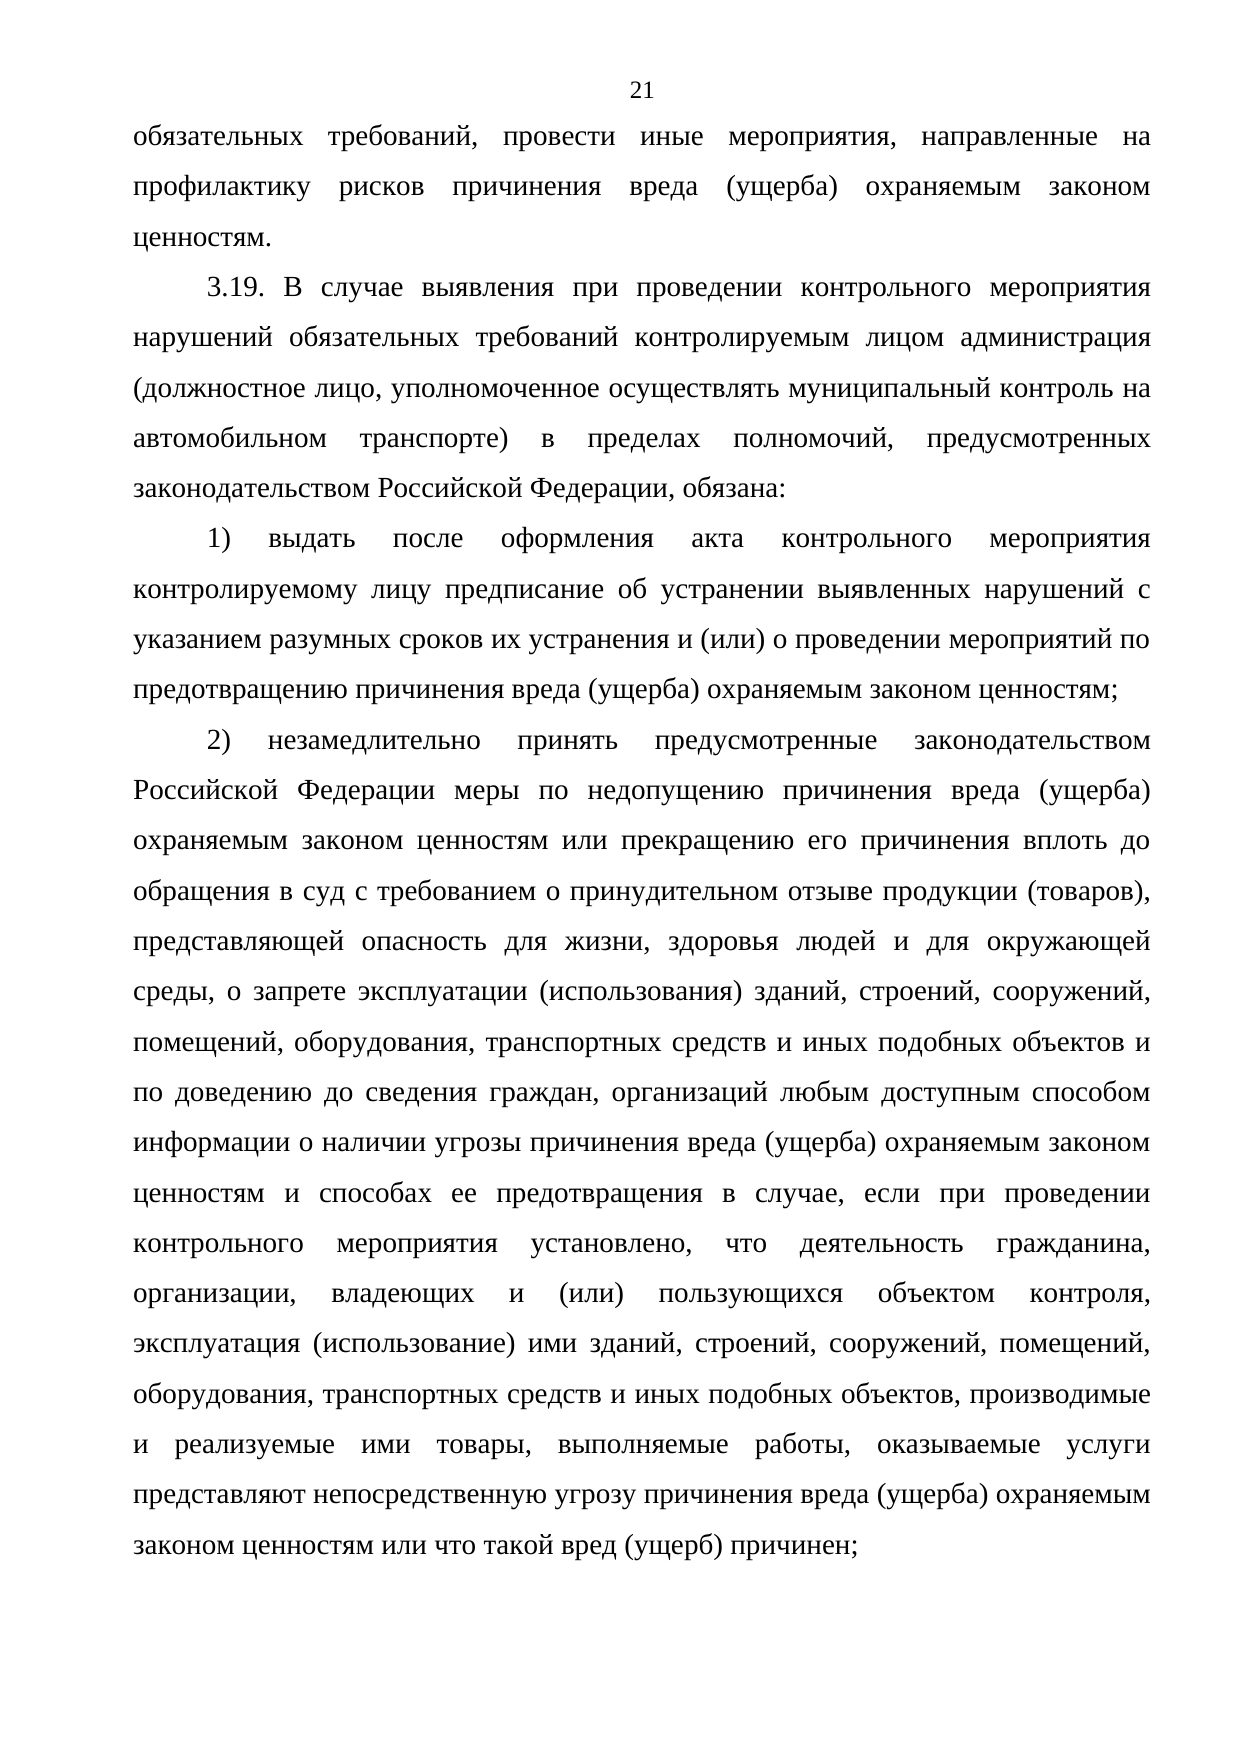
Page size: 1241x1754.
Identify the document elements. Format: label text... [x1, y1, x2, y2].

text 2) незамедлительно принять предусмотренные законодательством Российской Федерации меры по недопущению причинения вреда (ущерба) охраняемым законом ценностям или прекращению его причинения вплоть до обращения в суд с требованием о принудительном отзыве продукции (товаров), представляющей опасность для жизни, здоровья людей и для окружающей среды, о запрете эксплуатации (использования) зданий, строений, сооружений, помещений, оборудования, транспортных средств и иных подобных объектов и по доведению до сведения граждан, организаций любым доступным способом информации о наличии угрозы причинения вреда (ущерба) охраняемым законом ценностям и способах ее предотвращения в случае, если при проведении контрольного мероприятия установлено, что деятельность гражданина, организации, владеющих и (или) пользующихся объектом контроля, эксплуатация (использование) ими зданий, строений, сооружений, помещений, оборудования, транспортных средств и иных подобных объектов, производимые и реализуемые ими товары, выполняемые работы, оказываемые услуги представляют непосредственную угрозу причинения вреда (ущерба) охраняемым законом ценностям или что такой вред (ущерб) причинен; [133, 722, 1152, 1560]
text 3.19. В случае выявления при проведении контрольного мероприятия нарушений обязательных требований контролируемым лицом администрация (должностное лицо, уполномоченное осуществлять муниципальный контроль на автомобильном транспорте) в пределах полномочий, предусмотренных законодательством Российской Федерации, обязана: [133, 269, 1152, 504]
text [133, 118, 1152, 252]
text 1) выдать после оформления акта контрольного мероприятия контролируемому лицу предписание об устранении выявленных нарушений с указанием разумных сроков их устранения и (или) о проведении мероприятий по предотвращению причинения вреда (ущерба) охраняемым законом ценностям; [133, 521, 1152, 705]
